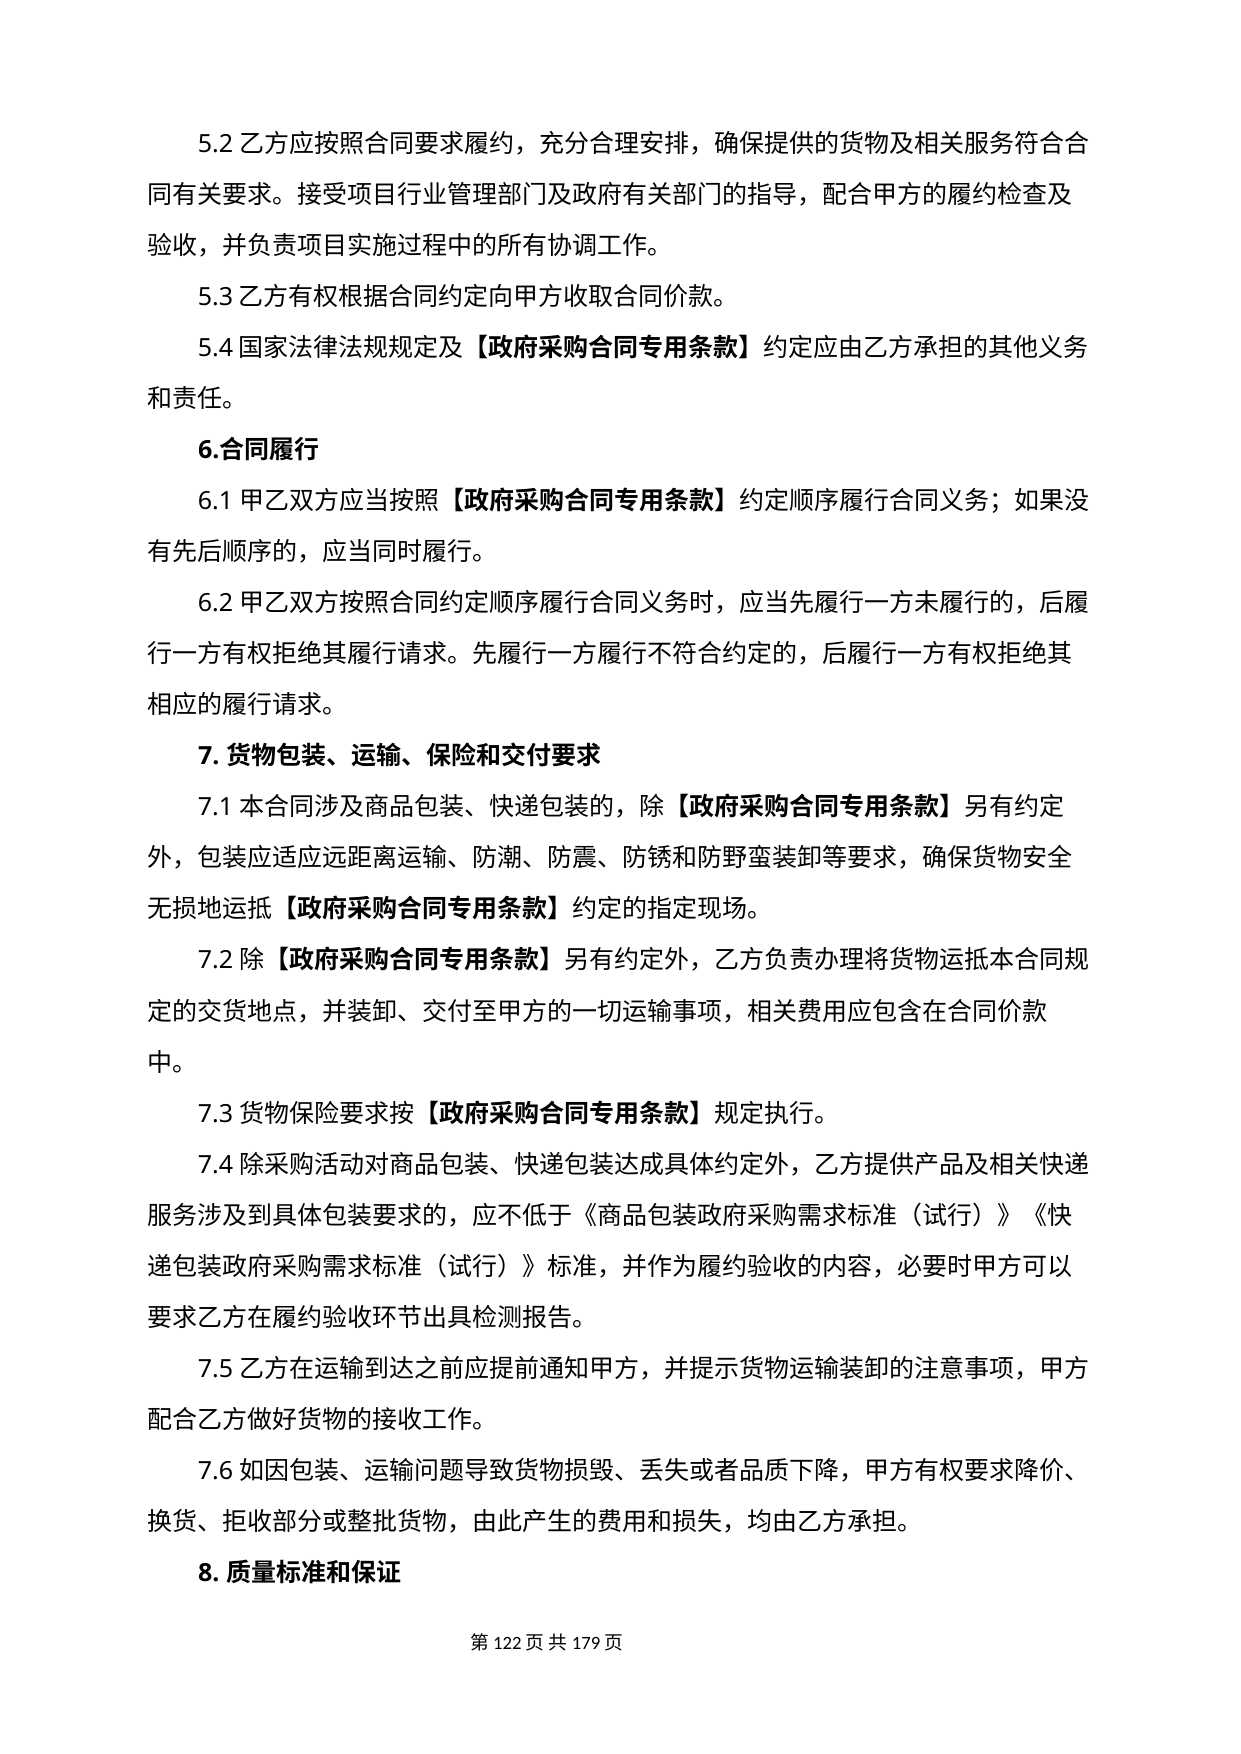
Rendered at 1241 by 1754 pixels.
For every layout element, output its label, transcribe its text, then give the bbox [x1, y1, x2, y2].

text 5.3乙方有权根据合同约定向甲方收取合同价款。 [148, 278, 1093, 313]
text 5.4国家法律法规规定及【政府采购合同专用条款】约定应由乙方承担的其他义务和责任。 [148, 329, 1093, 415]
text 7.4 除采购活动对商品包装、快递包装达成具体约定外，乙方提供产品及相关快递服务涉及到具体包装要求的，应不低于《商品包装政府采购需求标准（试行）》《快递包装政府采购需求标准（试行）》标准，并作为履约验收的内容，必要时甲方可以要求乙方在履约验收环节出具检测报告。 [148, 1146, 1093, 1333]
text 7.6 如因包装、运输问题导致货物损毁、丢失或者品质下降，甲方有权要求降价、换货、拒收部分或整批货物，由此产生的费用和损失，均由乙方承担。 [148, 1452, 1093, 1538]
text 6.合同履行 [148, 432, 1093, 466]
text 8. 质量标准和保证 [148, 1554, 1093, 1589]
text 6.2 甲乙双方按照合同约定顺序履行合同义务时，应当先履行一方未履行的，后履行一方有权拒绝其履行请求。先履行一方履行不符合约定的，后履行一方有权拒绝其相应的履行请求。 [148, 585, 1093, 721]
text 7.5 乙方在运输到达之前应提前通知甲方，并提示货物运输装卸的注意事项，甲方配合乙方做好货物的接收工作。 [148, 1350, 1093, 1436]
text 5.2 乙方应按照合同要求履约，充分合理安排，确保提供的货物及相关服务符合合同有关要求。接受项目行业管理部门及政府有关部门的指导，配合甲方的履约检查及验收，并负责项目实施过程中的所有协调工作。 [148, 125, 1093, 262]
text 7.1 本合同涉及商品包装、快递包装的，除【政府采购合同专用条款】另有约定外，包装应适应远距离运输、防潮、防震、防锈和防野蛮装卸等要求，确保货物安全无损地运抵【政府采购合同专用条款】约定的指定现场。 [148, 789, 1093, 925]
text 7. 货物包装、运输、保险和交付要求 [148, 738, 1093, 772]
text 7.3 货物保险要求按【政府采购合同专用条款】规定执行。 [148, 1095, 1093, 1129]
text 7.2 除【政府采购合同专用条款】另有约定外，乙方负责办理将货物运抵本合同规定的交货地点，并装卸、交付至甲方的一切运输事项，相关费用应包含在合同价款中。 [148, 942, 1093, 1078]
text 6.1 甲乙双方应当按照【政府采购合同专用条款】约定顺序履行合同义务；如果没有先后顺序的，应当同时履行。 [148, 483, 1093, 568]
